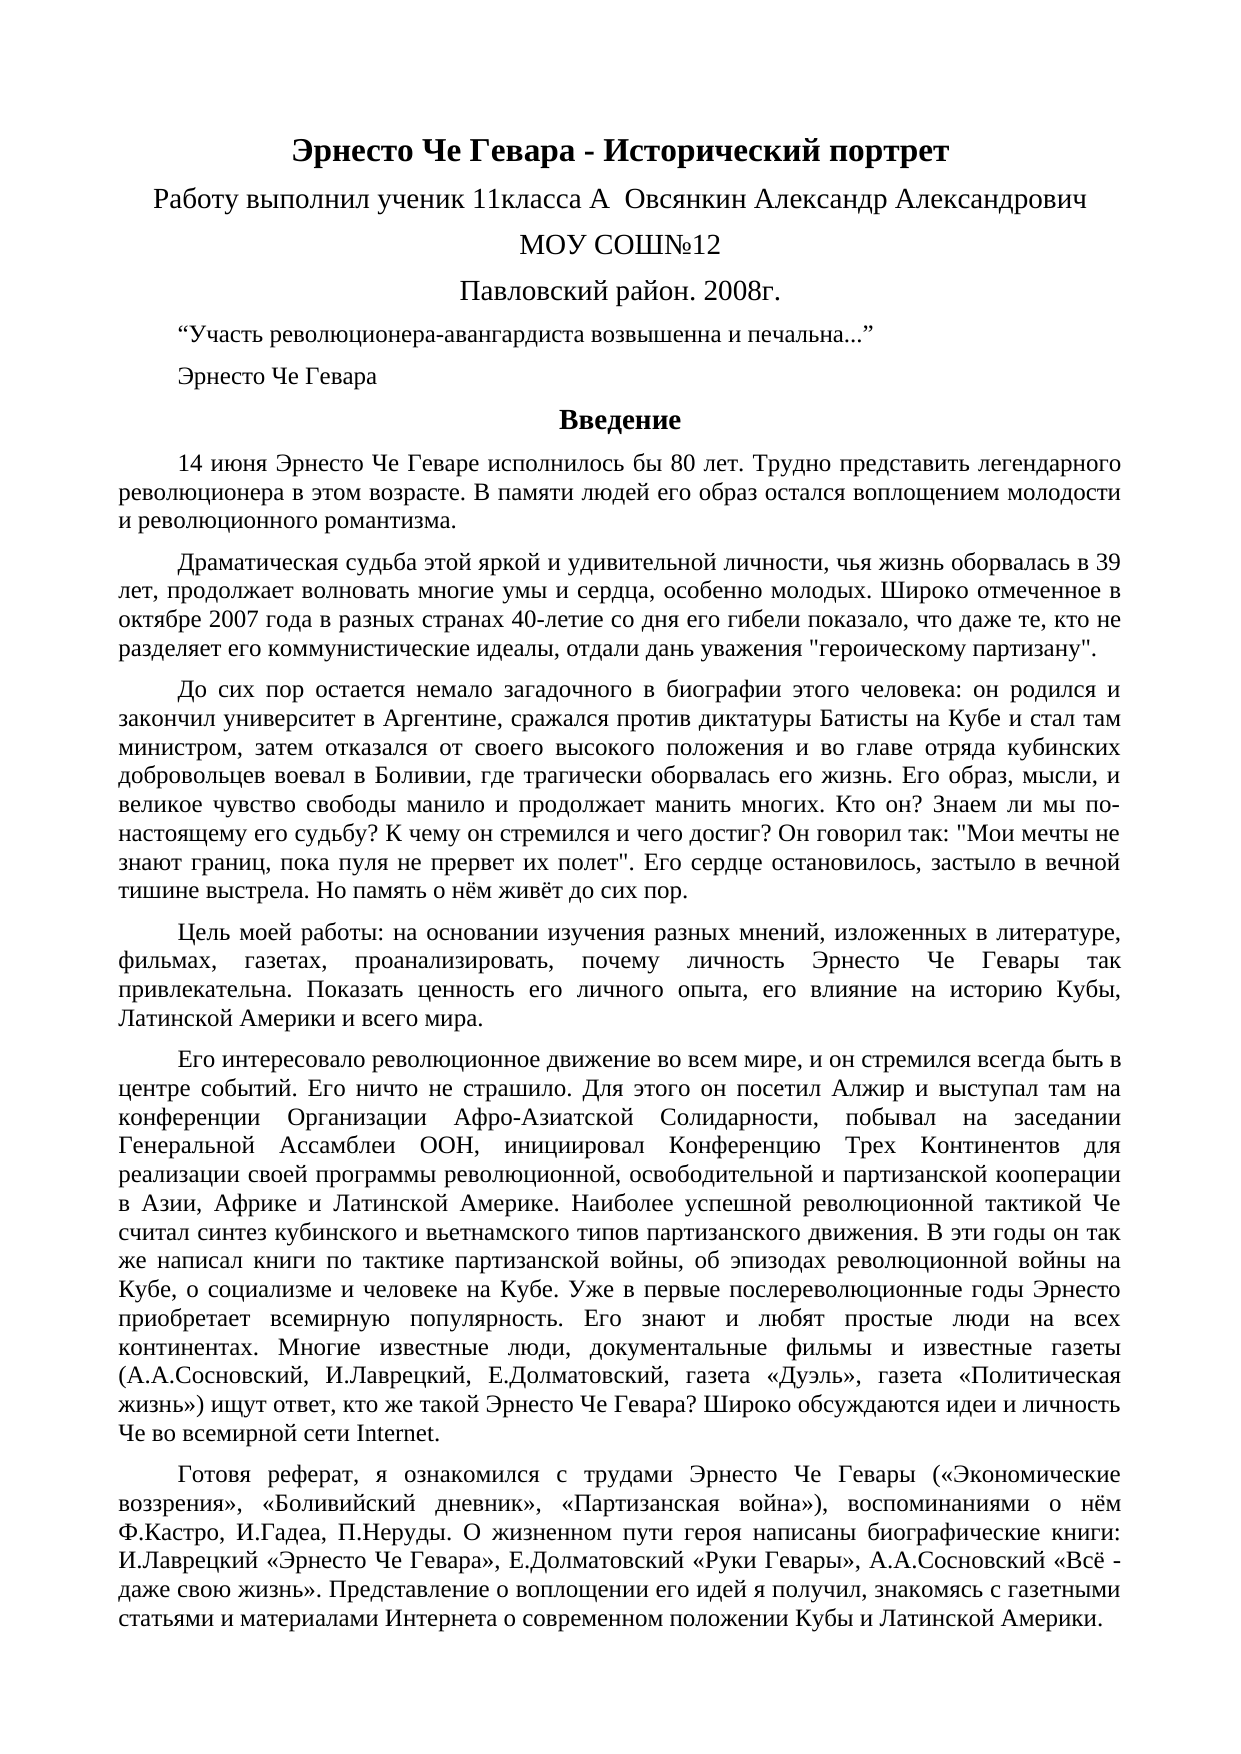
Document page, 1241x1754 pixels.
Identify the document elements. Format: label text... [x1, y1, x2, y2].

text Цель моей работы: на основании изучения разных мнений, изложенных в литературе, фильмах, газетах, проанализировать, почему личность Эрнесто Че Гевары так привлекательна. Показать ценность его личного опыта, его влияние на историю Кубы, Латинской Америки и всего мира. [118, 917, 1122, 1032]
text Эрнесто Че Гевара - Исторический портрет [118, 131, 1122, 169]
text До сих пор остается немало загадочного в биографии этого человека: он родился и закончил университет в Аргентине, сражался против диктатуры Батисты на Кубе и стал там министром, затем отказался от своего высокого положения и во главе отряда кубинских добровольцев воевал в Боливии, где трагически оборвалась его жизнь. Его образ, мысли, и великое чувство свободы манило и продолжает манить многих. Кто он? Знаем ли мы по-настоящему его судьбу? К чему он стремился и чего достиг? Он говорил так: "Мои мечты не знают границ, пока пуля не прервет их полет". Его сердце остановилось, застыло в вечной тишине выстрела. Но память о нём живёт до сих пор. [118, 674, 1122, 904]
text Введение [118, 402, 1122, 436]
text Эрнесто Че Гевара [118, 361, 1122, 389]
text Его интересовало революционное движение во всем мире, и он стремился всегда быть в центре событий. Его ничто не страшило. Для этого он посетил Алжир и выступал там на конференции Организации Афро-Азиатской Солидарности, побывал на заседании Генеральной Ассамблеи ООН, инициировал Конференцию Трех Континентов для реализации своей программы революционной, освободительной и партизанской кооперации в Азии, Африке и Латинской Америке. Наиболее успешной революционной тактикой Че считал синтез кубинского и вьетнамского типов партизанского движения. В эти годы он так же написал книги по тактике партизанской войны, об эпизодах революционной войны на Кубе, о социализме и человеке на Кубе. Уже в первые послереволюционные годы Эрнесто приобретает всемирную популярность. Его знают и любят простые люди на всех континентах. Многие известные люди, документальные фильмы и известные газеты (А.А.Сосновский, И.Лаврецкий, Е.Долматовский, газета «Дуэль», газета «Политическая жизнь») ищут ответ, кто же такой Эрнесто Че Гевара? Широко обсуждаются идеи и личность Че во всемирной сети Internet. [118, 1044, 1122, 1447]
text “Участь революционера-авангардиста возвышенна и печальна...” [118, 319, 1122, 348]
text МОУ СОШ№12 [118, 227, 1122, 261]
text Драматическая судьба этой яркой и удивительной личности, чья жизнь оборвалась в 39 лет, продолжает волновать многие умы и сердца, особенно молодых. Широко отмеченное в октябре 2007 года в разных странах 40-летие со дня его гибели показало, что даже те, кто не разделяет его коммунистические идеалы, отдали дань уважения "героическому партизану". [118, 547, 1122, 662]
text 14 июня Эрнесто Че Геваре исполнилось бы 80 лет. Трудно представить легендарного революционера в этом возрасте. В памяти людей его образ остался воплощением молодости и революционного романтизма. [118, 448, 1122, 534]
text Готовя реферат, я ознакомился с трудами Эрнесто Че Гевары («Экономические воззрения», «Боливийский дневник», «Партизанская война»), воспоминаниями о нём Ф.Кастро, И.Гадеа, П.Неруды. О жизненном пути героя написаны биографические книги: И.Лаврецкий «Эрнесто Че Гевара», Е.Долматовский «Руки Гевары», А.А.Сосновский «Всё - даже свою жизнь». Представление о воплощении его идей я получил, знакомясь с газетными статьями и материалами Интернета о современном положении Кубы и Латинской Америки. [118, 1459, 1122, 1632]
text Работу выполнил ученик 11класса А Овсянкин Александр Александрович [118, 181, 1122, 215]
text Павловский район. 2008г. [118, 273, 1122, 307]
